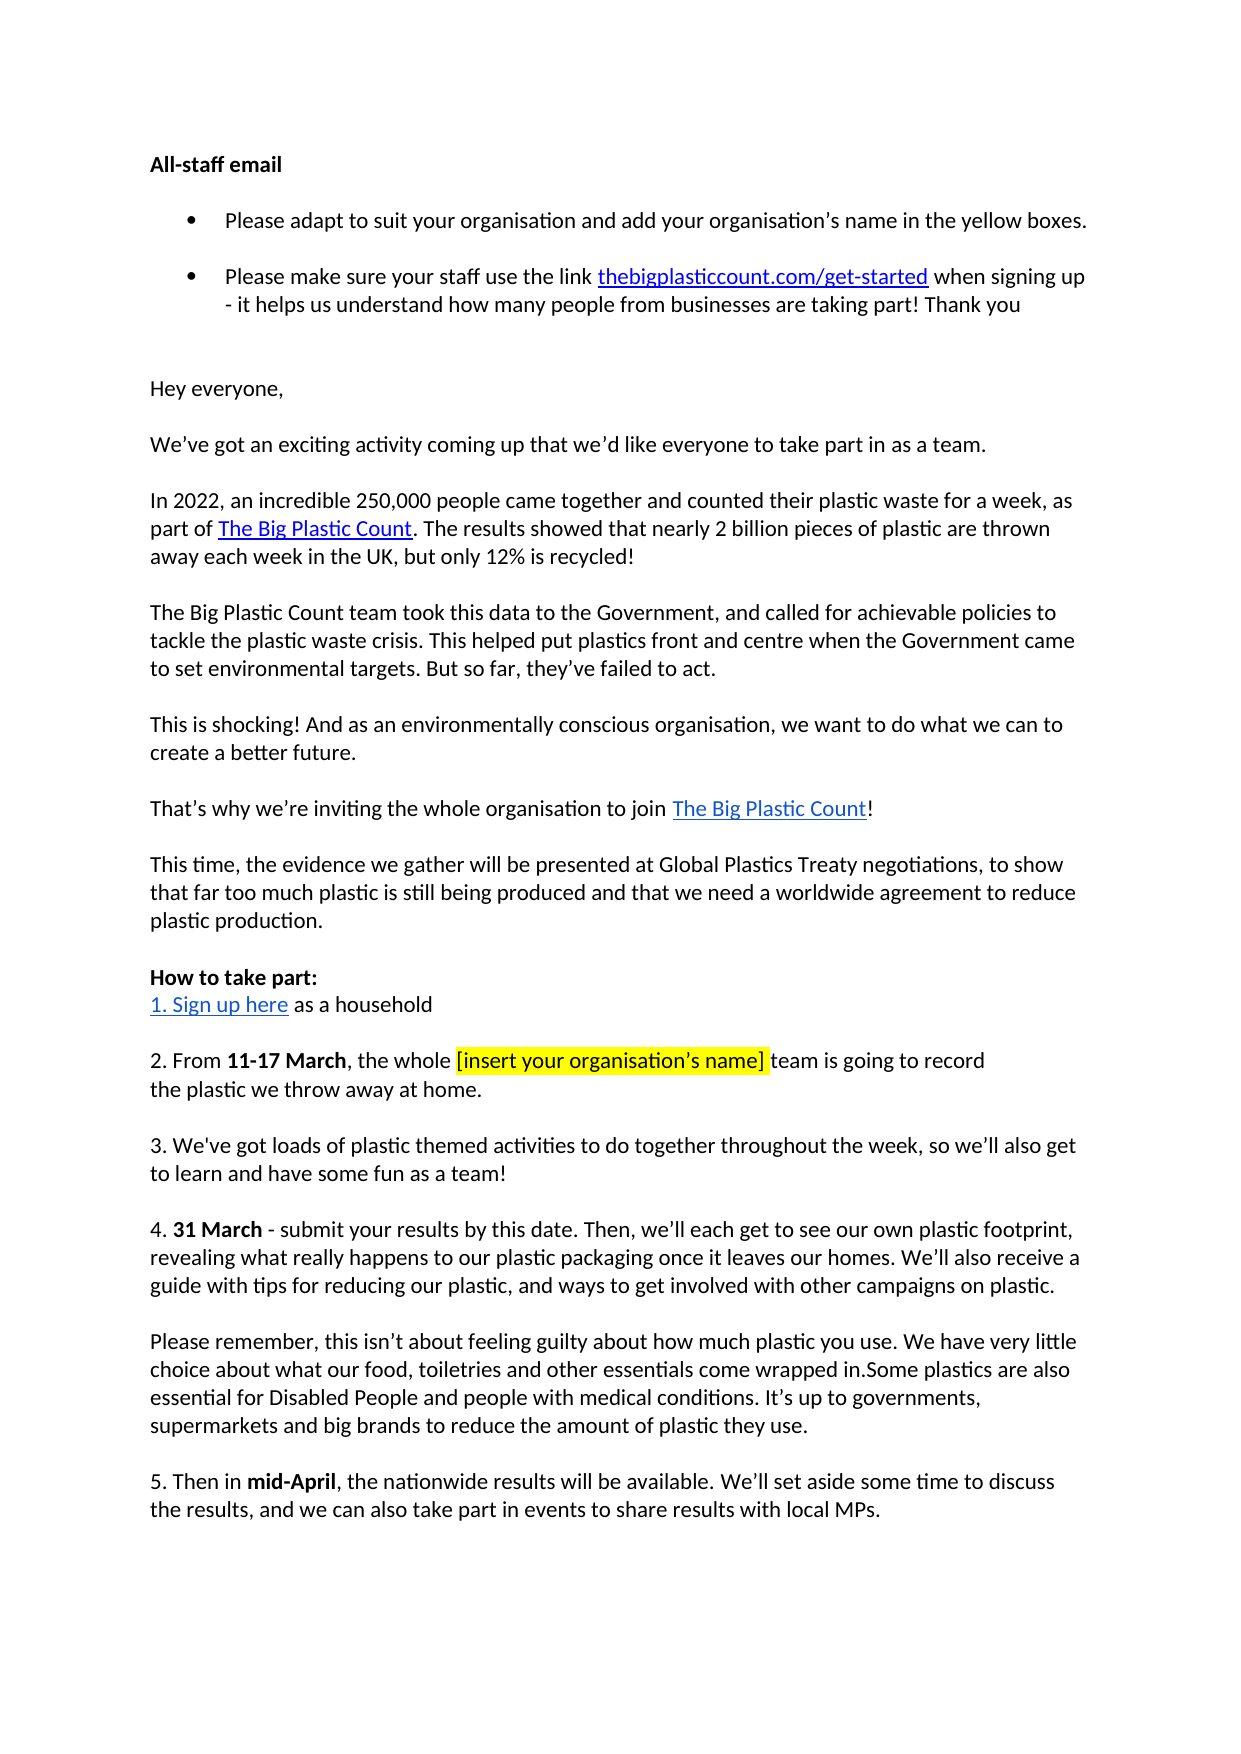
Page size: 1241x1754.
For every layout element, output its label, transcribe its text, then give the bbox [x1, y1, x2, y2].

text In 2022, an incredible 250,000 people came together and counted their plastic waste for a week, as part of The Big Plastic Count. The results showed that nearly 2 billion pieces of plastic are thrown away each week in the UK, but only 12% is recycled! [150, 486, 1090, 570]
text the plastic we throw away at home. [150, 1075, 1090, 1103]
text This is shocking! And as an environmentally conscious organisation, we want to do what we can to create a better future. [150, 710, 1090, 766]
text 5. Then in mid-April, the nationwide results will be available. We’ll set aside some time to discuss the results, and we can also take part in events to share results with local MPs. [150, 1467, 1090, 1523]
list Please adapt to suit your organisation and add your organisation’s name in the yellow boxes. [187, 206, 1090, 234]
text How to take part: [150, 963, 1090, 991]
text 1. Sign up here as a household [150, 991, 1090, 1019]
text 4. 31 March - submit your results by this date. Then, we’ll each get to see our own plastic footprint, revealing what really happens to our plastic packaging once it leaves our homes. We’ll also receive a guide with tips for reducing our plastic, and ways to get involved with other campaigns on plastic. [150, 1215, 1090, 1299]
text We’ve got an exciting activity coming up that we’d like everyone to take part in as a team. [150, 430, 1090, 458]
list Please make sure your staff use the link thebigplasticcount.com/get-started when signing up - it helps us understand how many people from businesses are taking part! Thank you [187, 262, 1090, 318]
text The Big Plastic Count team took this data to the Government, and called for achievable policies to tackle the plastic waste crisis. This helped put plastics front and centre when the Government came to set environmental targets. But so far, they’ve failed to act. [150, 598, 1090, 682]
text Please remember, this isn’t about feeling guilty about how much plastic you use. We have very little choice about what our food, toiletries and other essentials come wrapped in.Some plastics are also essential for Disabled People and people with medical conditions. It’s up to governments, supermarkets and big brands to reduce the amount of plastic they use. [150, 1327, 1090, 1439]
text All-staff email [150, 150, 1090, 178]
text 2. From 11-17 March, the whole [insert your organisation’s name] team is going to record [770, 1047, 1090, 1075]
text 3. We've got loads of plastic themed activities to do together throughout the week, so we’ll also get to learn and have some fun as a team! [150, 1131, 1090, 1187]
text Hey everyone, [150, 374, 1090, 402]
text This time, the evidence we gather will be presented at Global Plastics Treaty negotiations, to show that far too much plastic is still being produced and that we need a worldwide agreement to reduce plastic production. [150, 851, 1090, 934]
text 2. From 11-17 March, the whole [insert your organisation’s name] team is going to record [150, 1047, 456, 1075]
text That’s why we’re inviting the whole organisation to join The Big Plastic Count! [150, 794, 1090, 822]
